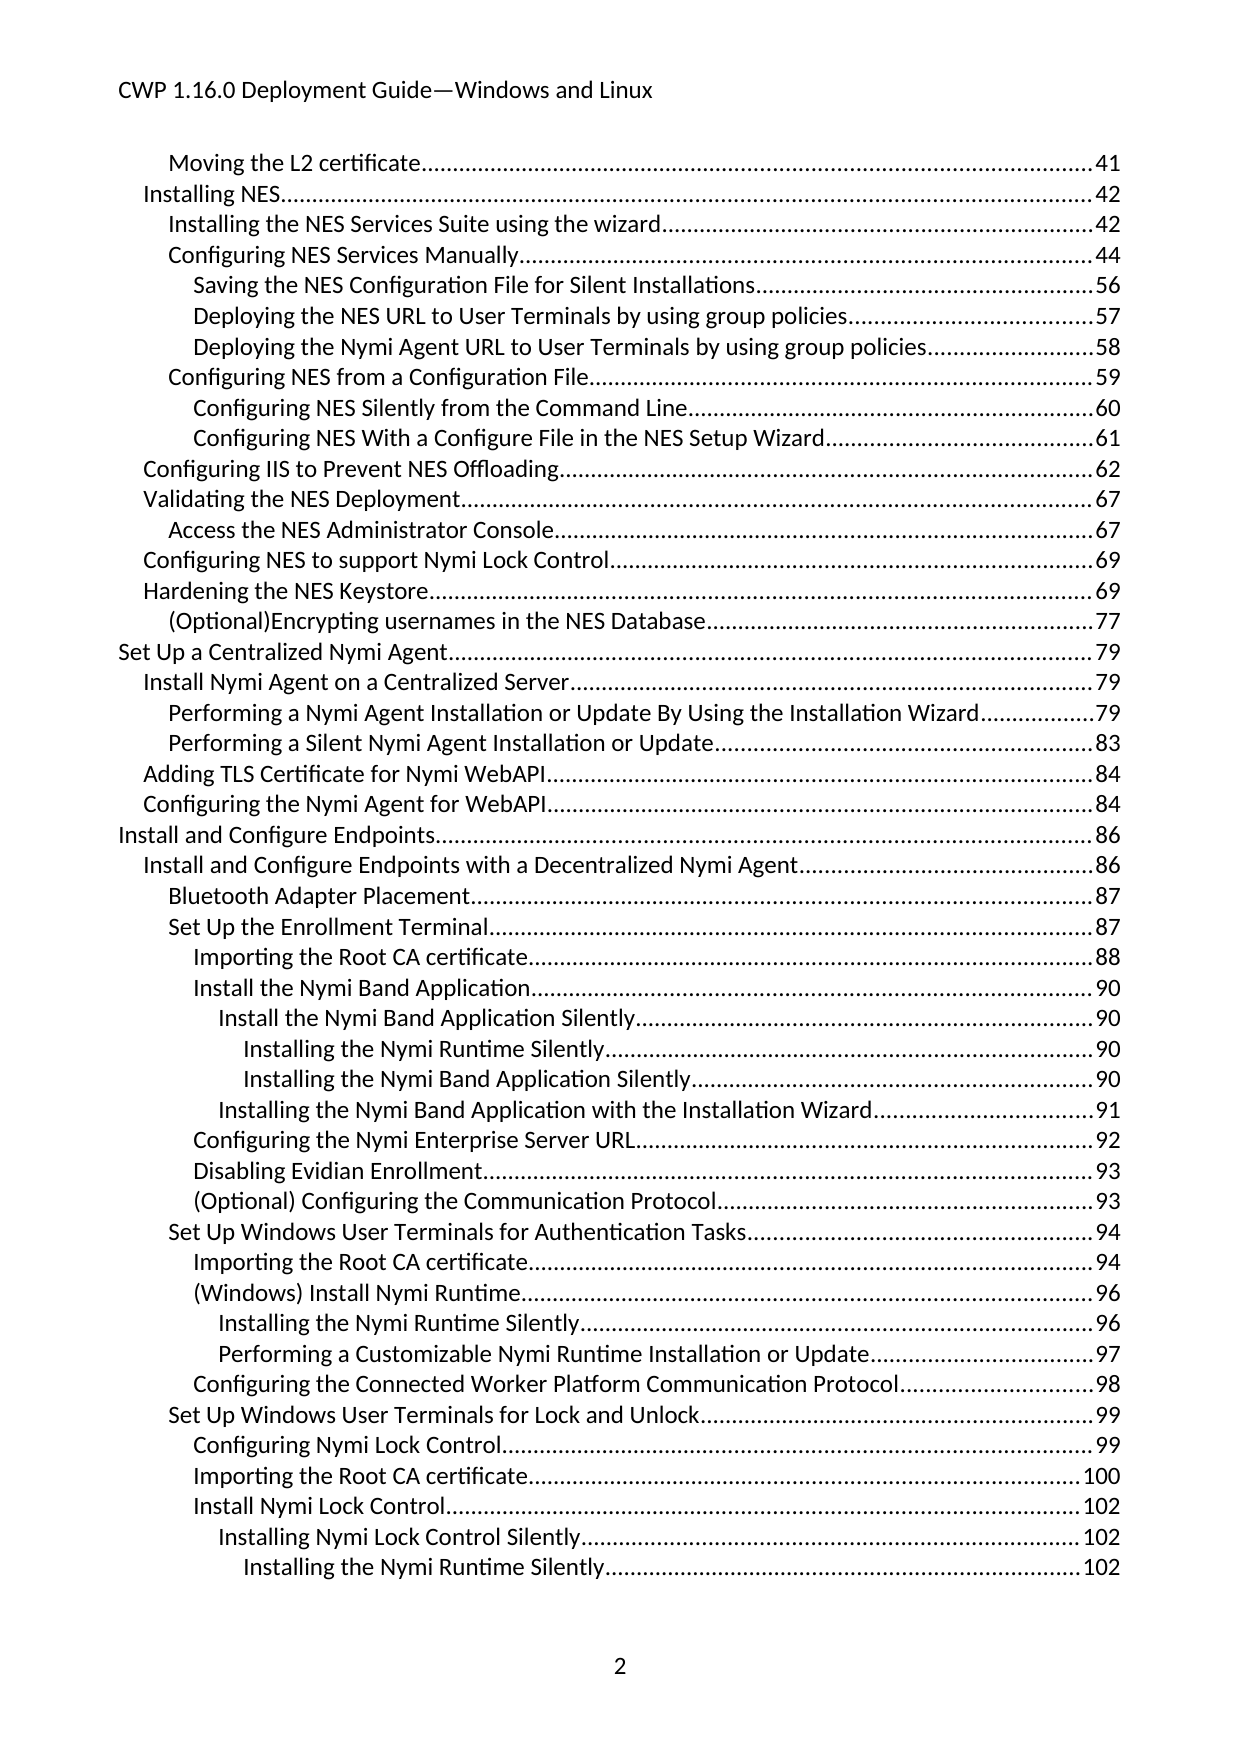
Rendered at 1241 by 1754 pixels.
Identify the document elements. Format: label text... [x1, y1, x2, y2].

text Configuring NES to support Nymi Lock Control 69 [143, 544, 1122, 575]
text Installing the Nymi Runtime Silently 102 [243, 1552, 1122, 1582]
text Set Up the Enrollment Terminal 87 [168, 911, 1122, 941]
text Install Nymi Agent on a Centralized Server 79 [143, 666, 1122, 697]
text Configuring Nymi Lock Control 99 [193, 1429, 1122, 1460]
text Adding TLS Certificate for Nymi WebAPI 84 [143, 758, 1122, 788]
text Installing the Nymi Runtime Silently 90 [243, 1033, 1122, 1063]
text (Optional)Encrypting usernames in the NES Database 77 [168, 605, 1122, 636]
text Installing the Nymi Runtime Silently 96 [218, 1307, 1122, 1338]
text Configuring NES With a Configure File in the NES Setup Wizard 61 [193, 422, 1122, 453]
text Installing the Nymi Band Application with the Installation Wizard 91 [218, 1094, 1122, 1124]
text (Optional) Configuring the Communication Protocol 93 [193, 1185, 1122, 1216]
text Installing the NES Services Suite using the wizard 42 [168, 209, 1122, 239]
text Disabling Evidian Enrollment 93 [193, 1155, 1122, 1185]
text Installing the Nymi Band Application Silently 90 [243, 1063, 1122, 1094]
text Installing NES 42 [143, 178, 1122, 209]
text (Windows) Install Nymi Runtime 96 [193, 1277, 1122, 1307]
text Importing the Root CA certificate 100 [193, 1460, 1122, 1491]
text Configuring IIS to Prevent NES Offloading 62 [143, 453, 1122, 483]
text Install the Nymi Band Application Silently 90 [218, 1002, 1122, 1033]
text Set Up a Centralized Nymi Agent 79 [118, 636, 1122, 666]
text Saving the NES Configuration File for Silent Installations 56 [193, 270, 1122, 300]
text Importing the Root CA certificate 94 [193, 1246, 1122, 1277]
text Access the NES Administrator Console 67 [168, 514, 1122, 544]
text Install and Configure Endpoints with a Decentralized Nymi Agent 86 [143, 849, 1122, 880]
text Hardening the NES Keystore 69 [143, 575, 1122, 605]
text Install Nymi Lock Control 102 [193, 1491, 1122, 1521]
text Configuring the Nymi Enterprise Server URL 92 [193, 1124, 1122, 1155]
text Performing a Nymi Agent Installation or Update By Using the Installation Wizard 79 [168, 697, 1122, 727]
text Install and Configure Endpoints 86 [118, 819, 1122, 849]
text Moving the L2 certificate 41 [168, 148, 1122, 178]
text Configuring NES Silently from the Command Line 60 [193, 392, 1122, 422]
text Configuring NES from a Configuration File 59 [168, 361, 1122, 392]
text Configuring the Nymi Agent for WebAPI 84 [143, 788, 1122, 819]
text Validating the NES Deployment 67 [143, 483, 1122, 514]
text Set Up Windows User Terminals for Authentication Tasks 94 [168, 1216, 1122, 1246]
text Importing the Root CA certificate 88 [193, 941, 1122, 972]
text Bluetooth Adapter Placement 87 [168, 880, 1122, 911]
text Deploying the Nymi Agent URL to User Terminals by using group policies 58 [193, 331, 1122, 361]
text Deploying the NES URL to User Terminals by using group policies 57 [193, 300, 1122, 331]
text Install the Nymi Band Application 90 [193, 972, 1122, 1002]
text Set Up Windows User Terminals for Lock and Unlock 99 [168, 1399, 1122, 1429]
text Performing a Customizable Nymi Runtime Installation or Update 97 [218, 1338, 1122, 1368]
text Performing a Silent Nymi Agent Installation or Update 83 [168, 727, 1122, 758]
text Configuring NES Services Manually 44 [168, 239, 1122, 270]
text Configuring the Connected Worker Platform Communication Protocol 98 [193, 1368, 1122, 1399]
text Installing Nymi Lock Control Silently 102 [218, 1521, 1122, 1552]
